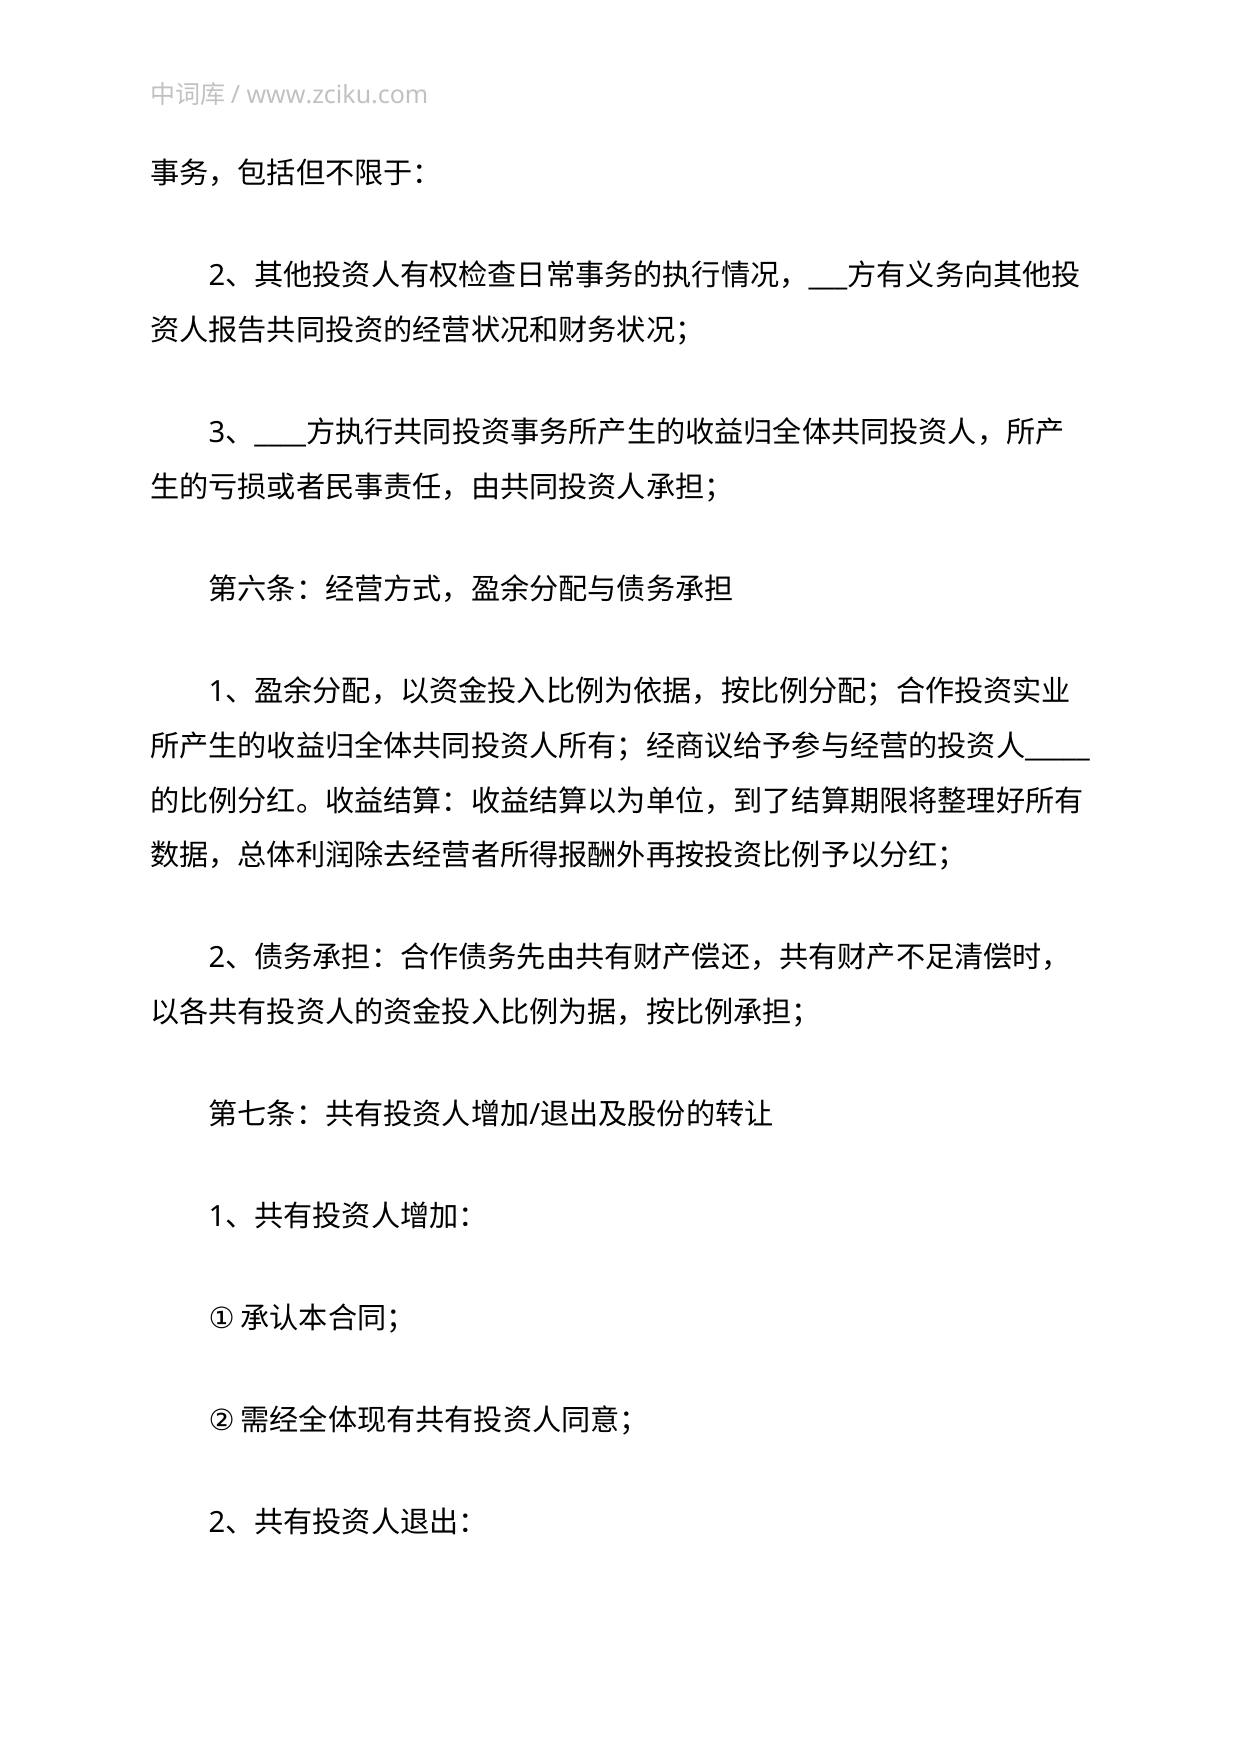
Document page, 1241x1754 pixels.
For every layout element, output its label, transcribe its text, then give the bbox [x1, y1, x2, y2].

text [150, 150, 1090, 192]
text 1、盈余分配，以资金投入比例为依据，按比例分配；合作投资实业所产生的收益归全体共同投资人所有；经商议给予参与经营的投资人_____的比例分红。收益结算：收益结算以为单位，到了结算期限将整理好所有数据，总体利润除去经营者所得报酬外再按投资比例予以分红； [150, 667, 1090, 874]
text 1、共有投资人增加： [150, 1192, 1090, 1235]
text 2、共有投资人退出： [150, 1498, 1090, 1541]
text 2、债务承担：合作债务先由共有财产偿还，共有财产不足清偿时，以各共有投资人的资金投入比例为据，按比例承担； [150, 934, 1090, 1031]
text 2、其他投资人有权检查日常事务的执行情况，___方有义务向其他投资人报告共同投资的经营状况和财务状况； [150, 252, 1090, 349]
text 第七条：共有投资人增加/退出及股份的转让 [150, 1091, 1090, 1133]
text ②需经全体现有共有投资人同意； [150, 1396, 1090, 1439]
text 第六条：经营方式，盈余分配与债务承担 [150, 565, 1090, 608]
text 3、____方执行共同投资事务所产生的收益归全体共同投资人，所产生的亏损或者民事责任，由共同投资人承担； [150, 408, 1090, 506]
text ①承认本合同； [150, 1294, 1090, 1337]
